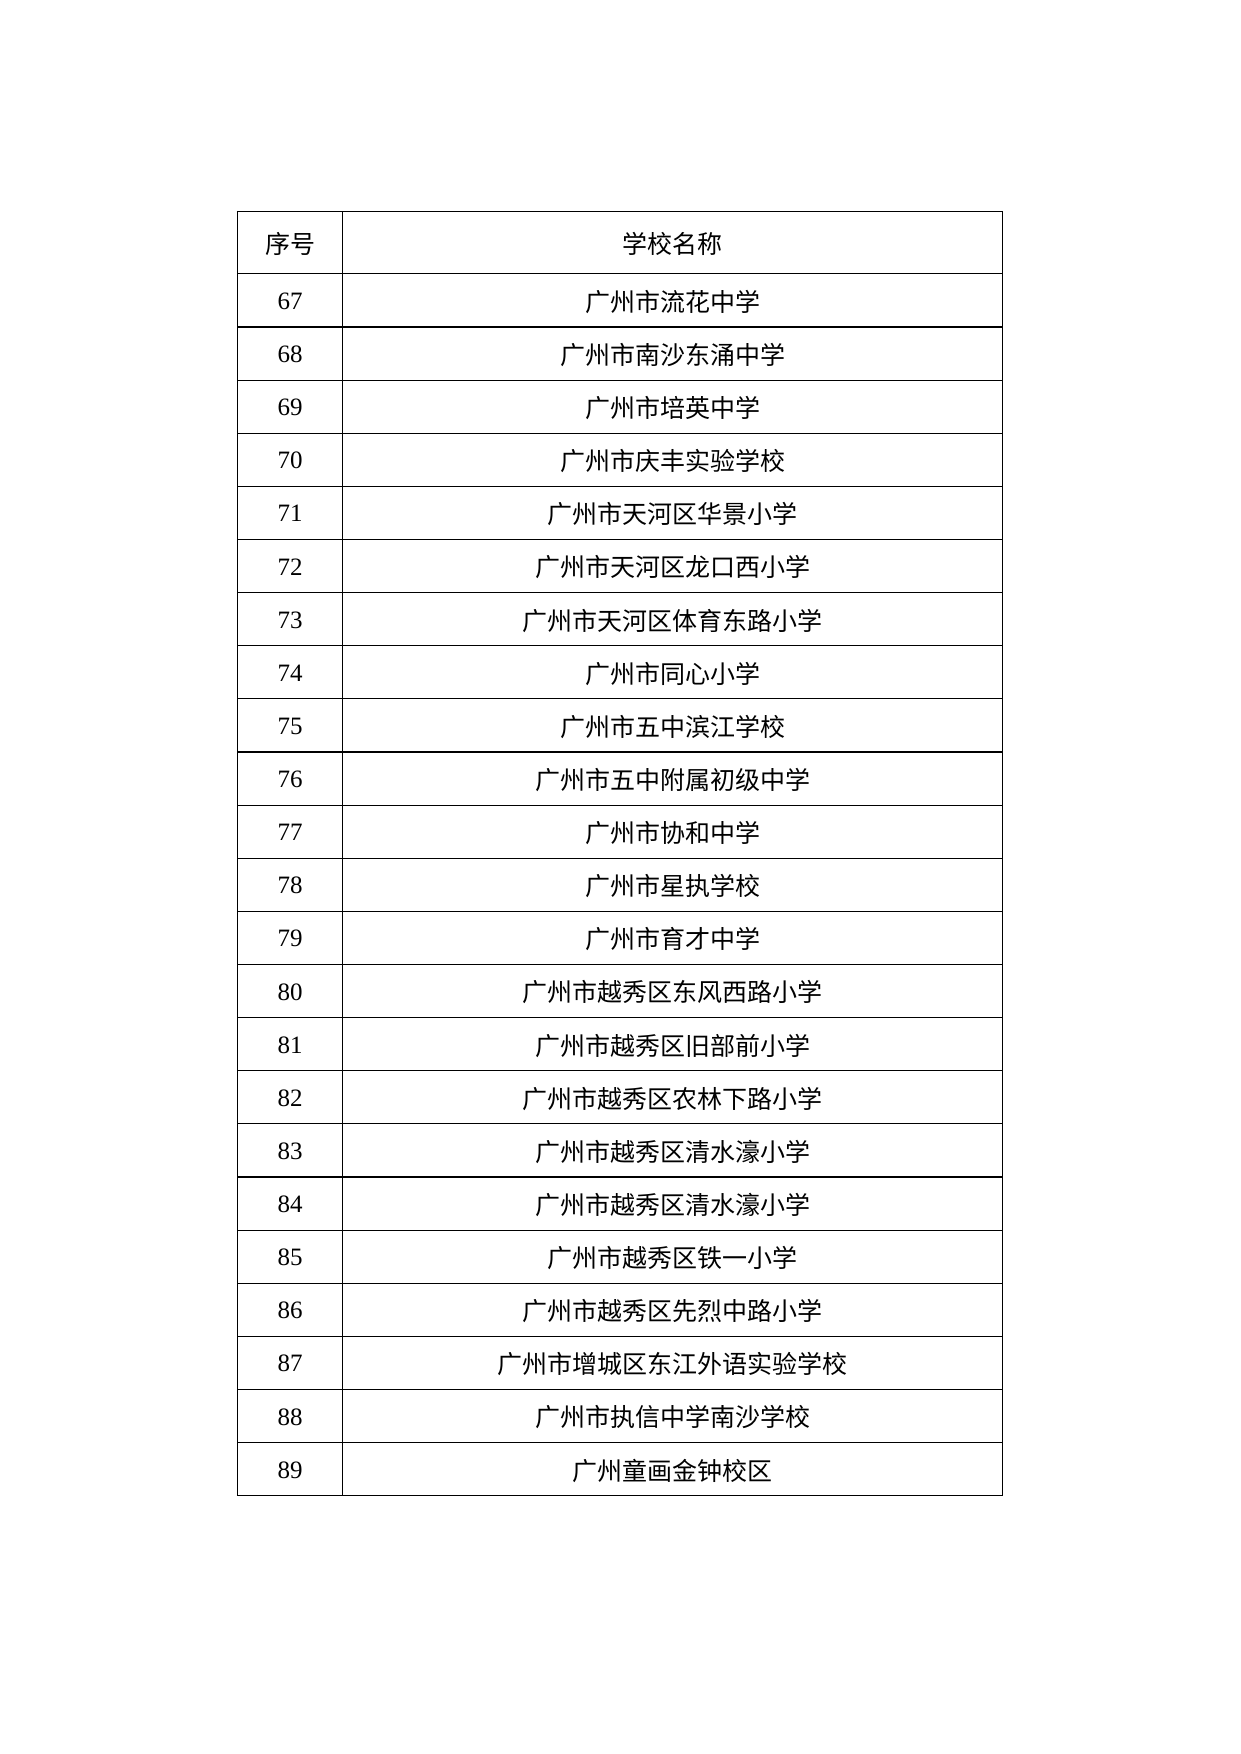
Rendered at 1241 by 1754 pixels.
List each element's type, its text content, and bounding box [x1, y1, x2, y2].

table_cell 83 [238, 1124, 342, 1176]
table_cell 69 [238, 381, 342, 433]
table_cell 广州市增城区东江外语实验学校 [343, 1337, 1002, 1389]
table_cell 85 [238, 1231, 342, 1283]
table_cell 广州市协和中学 [343, 806, 1002, 858]
table_cell 73 [238, 593, 342, 645]
table_cell 广州市培英中学 [343, 381, 1002, 433]
table_cell 广州市执信中学南沙学校 [343, 1390, 1002, 1442]
table_cell 70 [238, 434, 342, 486]
table_cell 广州市越秀区清水濠小学 [343, 1178, 1002, 1229]
table_cell 80 [238, 965, 342, 1017]
table_cell 广州市庆丰实验学校 [343, 434, 1002, 486]
table_cell 79 [238, 912, 342, 964]
table_cell 89 [238, 1443, 342, 1495]
table_cell 74 [238, 646, 342, 698]
table_cell 84 [238, 1178, 342, 1229]
table_cell 78 [238, 859, 342, 911]
table_cell 77 [238, 806, 342, 858]
table_cell 广州市星执学校 [343, 859, 1002, 911]
table_cell 广州市育才中学 [343, 912, 1002, 964]
table_cell 广州市越秀区铁一小学 [343, 1231, 1002, 1283]
table_cell 75 [238, 699, 342, 751]
table_cell 广州市天河区龙口西小学 [343, 540, 1002, 592]
table_cell 广州市越秀区旧部前小学 [343, 1018, 1002, 1070]
table_cell 广州市五中滨江学校 [343, 699, 1002, 751]
table_cell 广州童画金钟校区 [343, 1443, 1002, 1495]
table_cell 82 [238, 1071, 342, 1123]
table_cell 68 [238, 328, 342, 379]
table_cell 广州市天河区华景小学 [343, 487, 1002, 539]
table_cell 67 [238, 274, 342, 326]
table_cell 广州市越秀区清水濠小学 [343, 1124, 1002, 1176]
table_cell 81 [238, 1018, 342, 1070]
table_cell 76 [238, 753, 342, 804]
table_cell 72 [238, 540, 342, 592]
table_cell 86 [238, 1284, 342, 1336]
table_cell 71 [238, 487, 342, 539]
table_header 学校名称 [343, 212, 1002, 273]
table_cell 广州市南沙东涌中学 [343, 328, 1002, 379]
table_cell 广州市五中附属初级中学 [343, 753, 1002, 804]
table_header 序号 [238, 212, 342, 273]
table_cell 广州市越秀区先烈中路小学 [343, 1284, 1002, 1336]
table_cell 广州市越秀区东风西路小学 [343, 965, 1002, 1017]
table_cell 广州市同心小学 [343, 646, 1002, 698]
table_cell 广州市越秀区农林下路小学 [343, 1071, 1002, 1123]
table_cell 88 [238, 1390, 342, 1442]
table_cell 广州市流花中学 [343, 274, 1002, 326]
table_cell 87 [238, 1337, 342, 1389]
table_cell 广州市天河区体育东路小学 [343, 593, 1002, 645]
